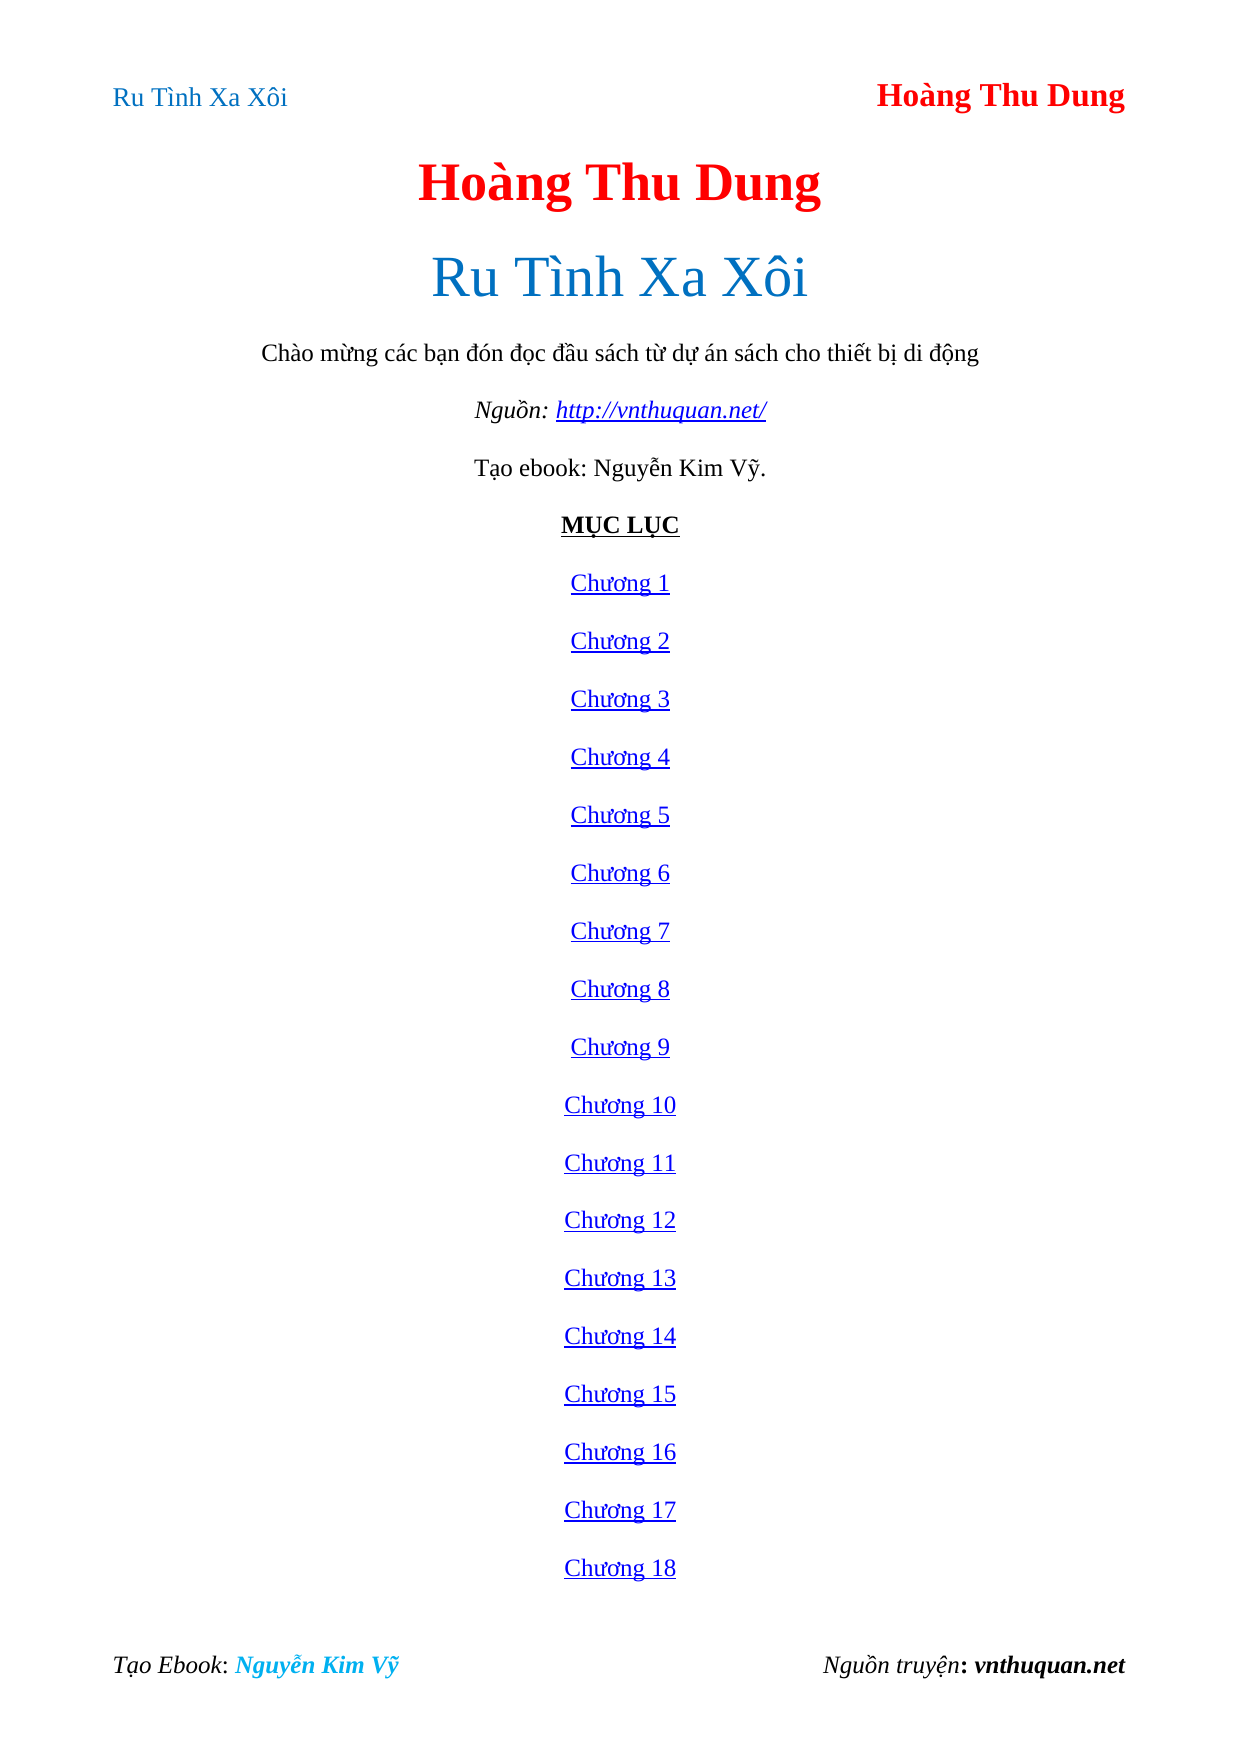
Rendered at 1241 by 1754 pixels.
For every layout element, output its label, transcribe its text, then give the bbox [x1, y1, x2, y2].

text Chương 15 [112, 1379, 1128, 1408]
text Chương 1 [112, 568, 1128, 597]
text Chương 8 [112, 974, 1128, 1003]
text Chương 14 [112, 1321, 1128, 1350]
text Chương 9 [112, 1032, 1128, 1061]
text MỤC LỤC [112, 511, 1128, 539]
text Chương 2 [112, 626, 1128, 655]
text Chương 12 [112, 1206, 1128, 1234]
text Chương 4 [112, 742, 1128, 771]
text Chương 13 [112, 1263, 1128, 1292]
text Hoàng Thu Dung [112, 150, 1128, 212]
text Chương 18 [112, 1553, 1128, 1582]
text Chương 3 [112, 684, 1128, 713]
text Chương 11 [112, 1148, 1128, 1176]
text Chương 17 [112, 1495, 1128, 1524]
text Chương 6 [112, 858, 1128, 887]
text Chương 7 [112, 916, 1128, 945]
text Ru Tình Xa Xôi [112, 241, 1128, 308]
text Chương 10 [112, 1090, 1128, 1118]
text Chương 16 [112, 1437, 1128, 1466]
text Chào mừng các bạn đón đọc đầu sách từ dự án sách cho thiết bị di động Nguồn: http://vnthuquan.net/ Tạo ebook: Nguyễn Kim Vỹ. [112, 338, 1128, 481]
text Chương 5 [112, 800, 1128, 829]
